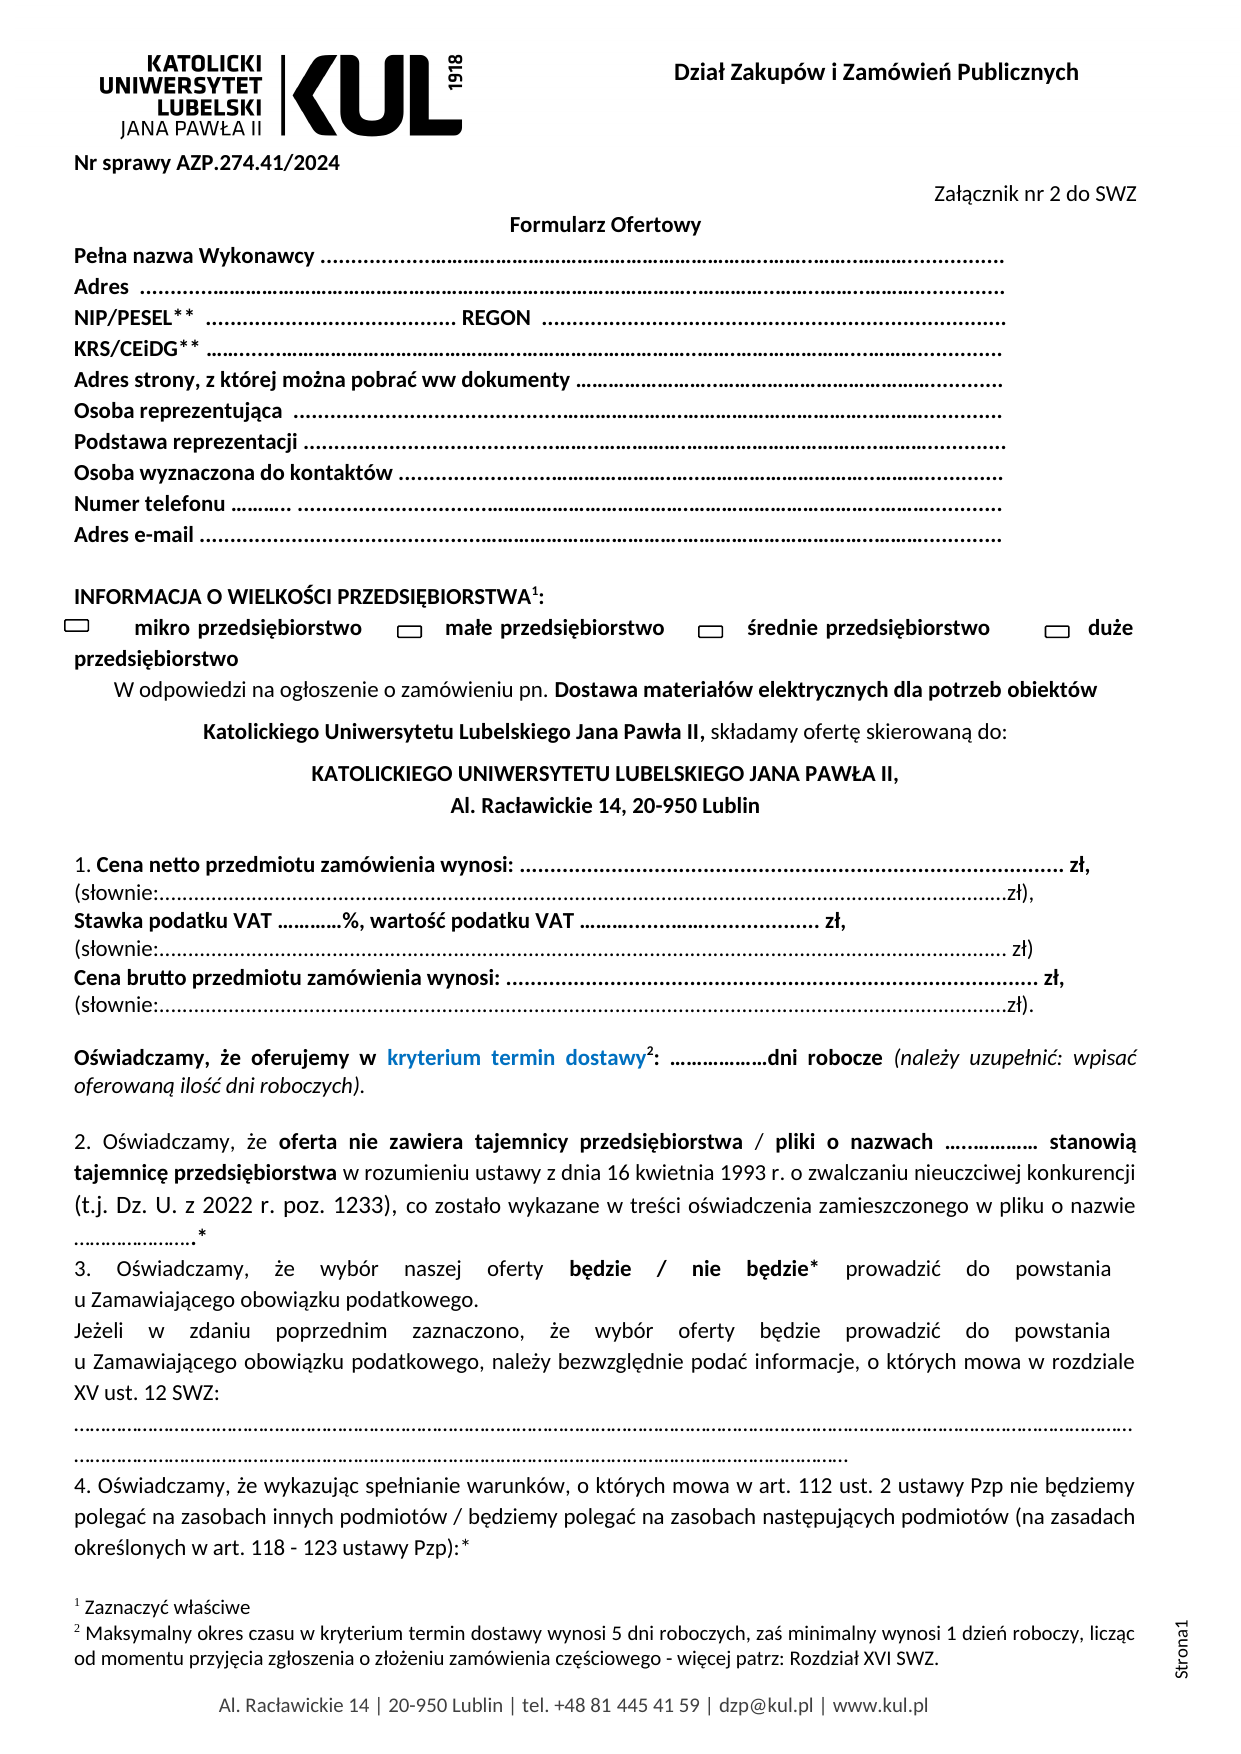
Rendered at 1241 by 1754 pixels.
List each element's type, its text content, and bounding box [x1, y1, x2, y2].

text 1. Cena netto przedmiotu zamówienia wynosi: ......................................................................................... zł, [74, 851, 1137, 878]
text (słownie:...................................................................................................................................................zł). [74, 991, 1137, 1019]
text Podstawa reprezentacji .........................................……..…………….……………………………..………............. [74, 427, 1137, 455]
text …………………………………………………………………………………………………………………………………………………………………………………………………………………………………………………………………………………………………………………… [74, 1409, 1137, 1468]
text Numer telefonu ……….. ...............................……………………………….……………………………..………............ [74, 489, 1137, 517]
text Nr sprawy AZP.274.41/2024 [74, 148, 1137, 176]
text Stawka podatku VAT …………%, wartość podatku VAT ……….......……................... zł, [74, 907, 1137, 934]
text Osoba reprezentująca ............................................………………….……………………………..………............. [74, 396, 1137, 424]
text KATOLICKIEGO UNIWERSYTETU LUBELSKIEGO JANA PAWŁA II, [74, 759, 1137, 787]
text Cena brutto przedmiotu zamówienia wynosi: ....................................................................................... zł, [74, 963, 1137, 991]
text 4. Oświadczamy, że wykazując spełnianie warunków, o których mowa w art. 112 ust. 2 ustawy Pzp nie będziemy polegać na zasobach innych podmiotów / będziemy polegać na zasobach następujących podmiotów (na zasadach określonych w art. 118 - 123 ustawy Pzp):* [74, 1471, 1137, 1561]
text Jeżeli w zdaniu poprzednim zaznaczono, że wybór oferty będzie prowadzić do powstania u Zamawiającego obowiązku podatkowego, należy bezwzględnie podać informacje, o których mowa w rozdziale XV ust. 12 SWZ: [74, 1316, 1137, 1406]
text Adres strony, z której można pobrać ww dokumenty ……………………..…………………………………............ [74, 365, 1137, 393]
text Załącznik nr 2 do SWZ [74, 179, 1137, 207]
text W odpowiedzi na ogłoszenie o zamówieniu pn. Dostawa materiałów elektrycznych dla potrzeb obiektów Katolickiego Uniwersytetu Lubelskiego Jana Pawła II, składamy ofertę skierowaną do: [74, 675, 1137, 745]
text 3. Oświadczamy, że wybór naszej oferty będzie / nie będzie* prowadzić do powstania u Zamawiającego obowiązku podatkowego. [74, 1254, 1137, 1313]
picture [15, 0, 1241, 147]
text (słownie:...................................................................................................................................................zł), [74, 878, 1137, 907]
text Osoba wyznaczona do kontaktów .........................………………….…..…………………………..………............. [74, 458, 1137, 486]
text Pełna nazwa Wykonawcy ..................……………………………………………………..……..……..………................ [74, 241, 1137, 269]
text 2. Oświadczamy, że oferta nie zawiera tajemnicy przedsiębiorstwa / pliki o nazwach …..………… stanowią tajemnicę przedsiębiorstwa w rozumieniu ustawy z dnia 16 kwietnia 1993 r. o zwalczaniu nieuczciwej konkurencji (t.j. Dz. U. z 2022 r. poz. 1233), co zostało wykazane w treści oświadczenia zamieszczonego w pliku o nazwie …………………..* [74, 1127, 1137, 1251]
text Adres ............……………………………………………………………………………..…………..……..……..………............... [74, 272, 1137, 300]
text (słownie:................................................................................................................................................... zł) [74, 934, 1137, 963]
text INFORMACJA O WIELKOŚCI PRZEDSIĘBIORSTWA: [74, 582, 1137, 610]
text Oświadczamy, że oferujemy w kryterium termin dostawy: ………………dni robocze (należy uzupełnić: wpisać oferowaną ilość dni roboczych). [74, 1043, 1137, 1099]
text Al. Racławickie 14, 20-950 Lublin [74, 791, 1137, 819]
text Formularz Ofertowy [74, 210, 1137, 238]
text mikro przedsiębiorstwo małe przedsiębiorstwo średnie przedsiębiorstwo duże przedsiębiorstwo [74, 613, 1137, 672]
text NIP/PESEL** ......................................... REGON ............................................................................ [74, 303, 1137, 331]
text KRS/CEiDG** …….......……………………………………..…………………………..…….…………………...……….............. [74, 334, 1137, 362]
text Adres e-mail ..............................................……………………………….……………………………..………............. [74, 520, 1137, 548]
